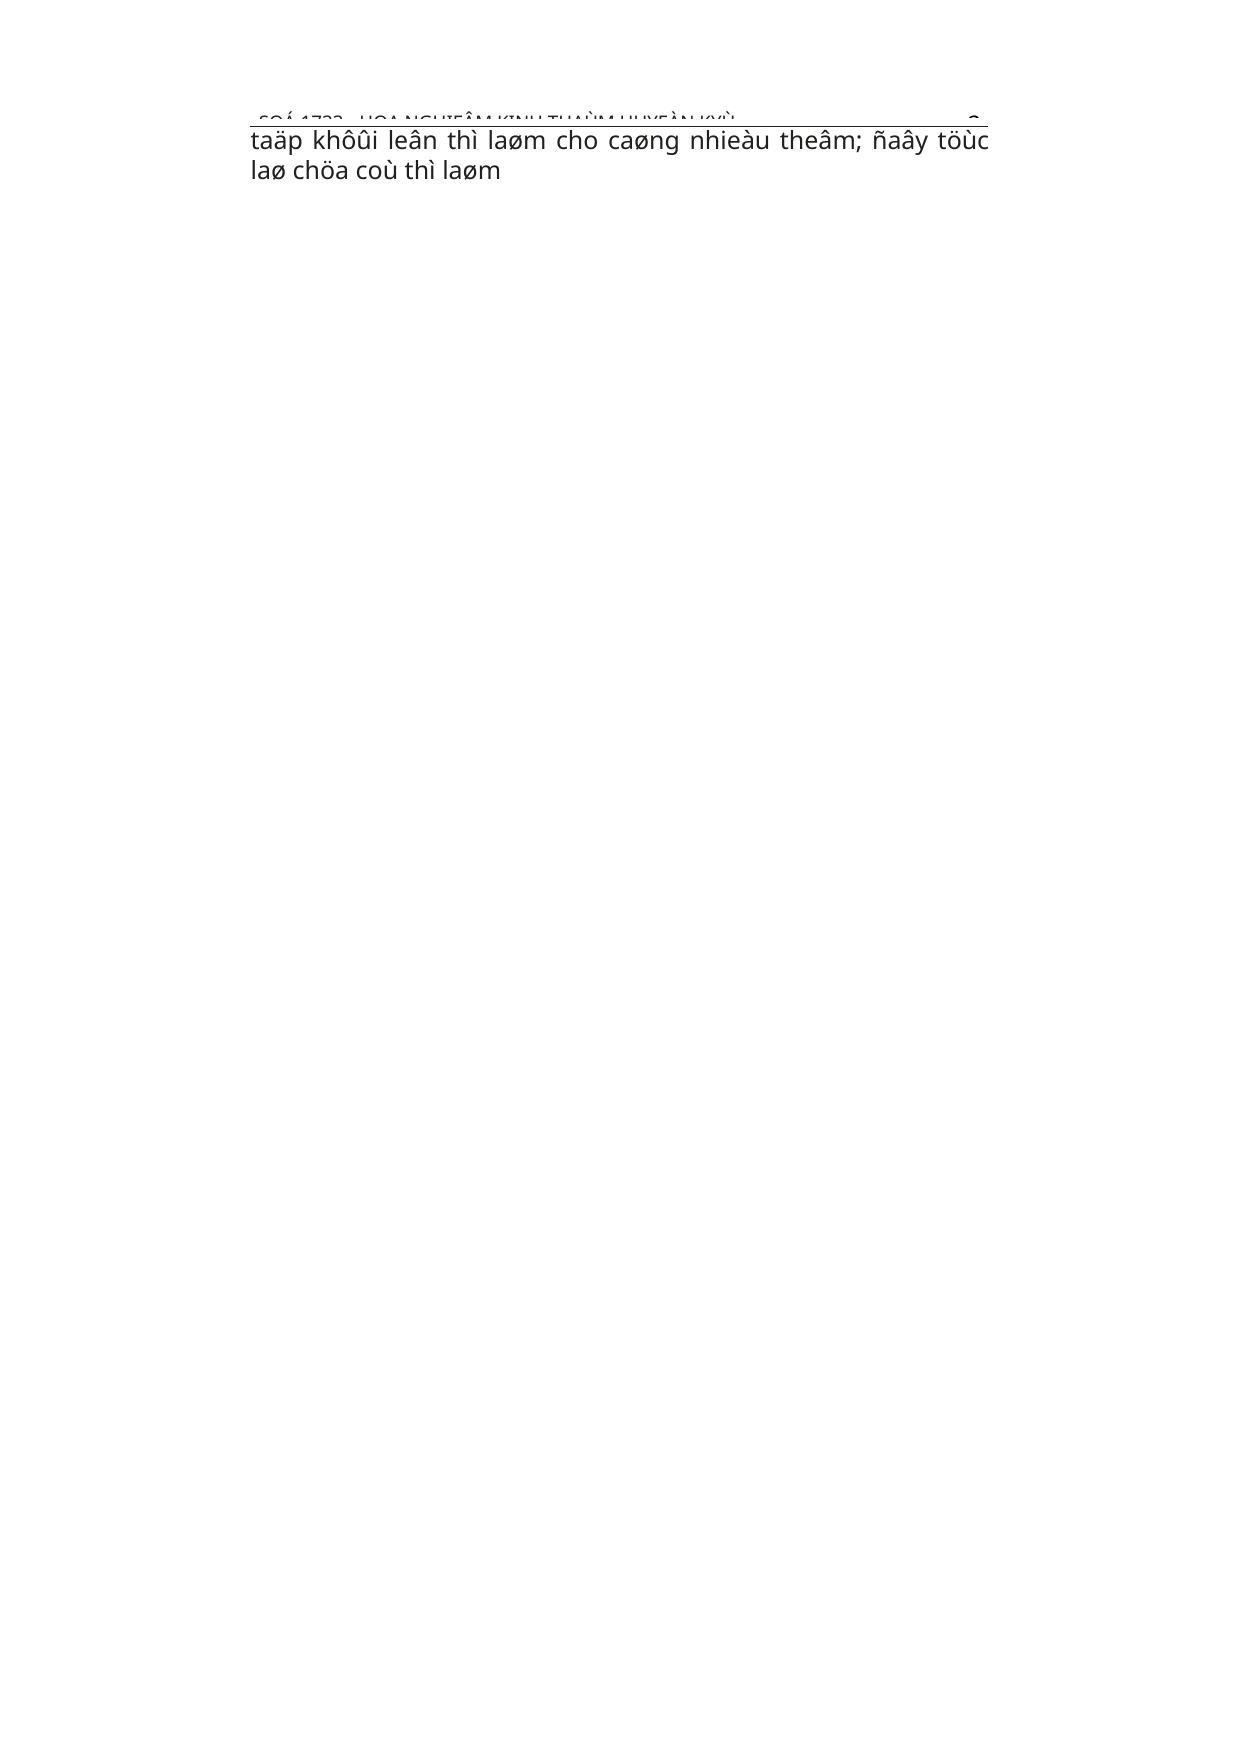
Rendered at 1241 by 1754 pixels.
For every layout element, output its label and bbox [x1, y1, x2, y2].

text [250, 125, 990, 187]
